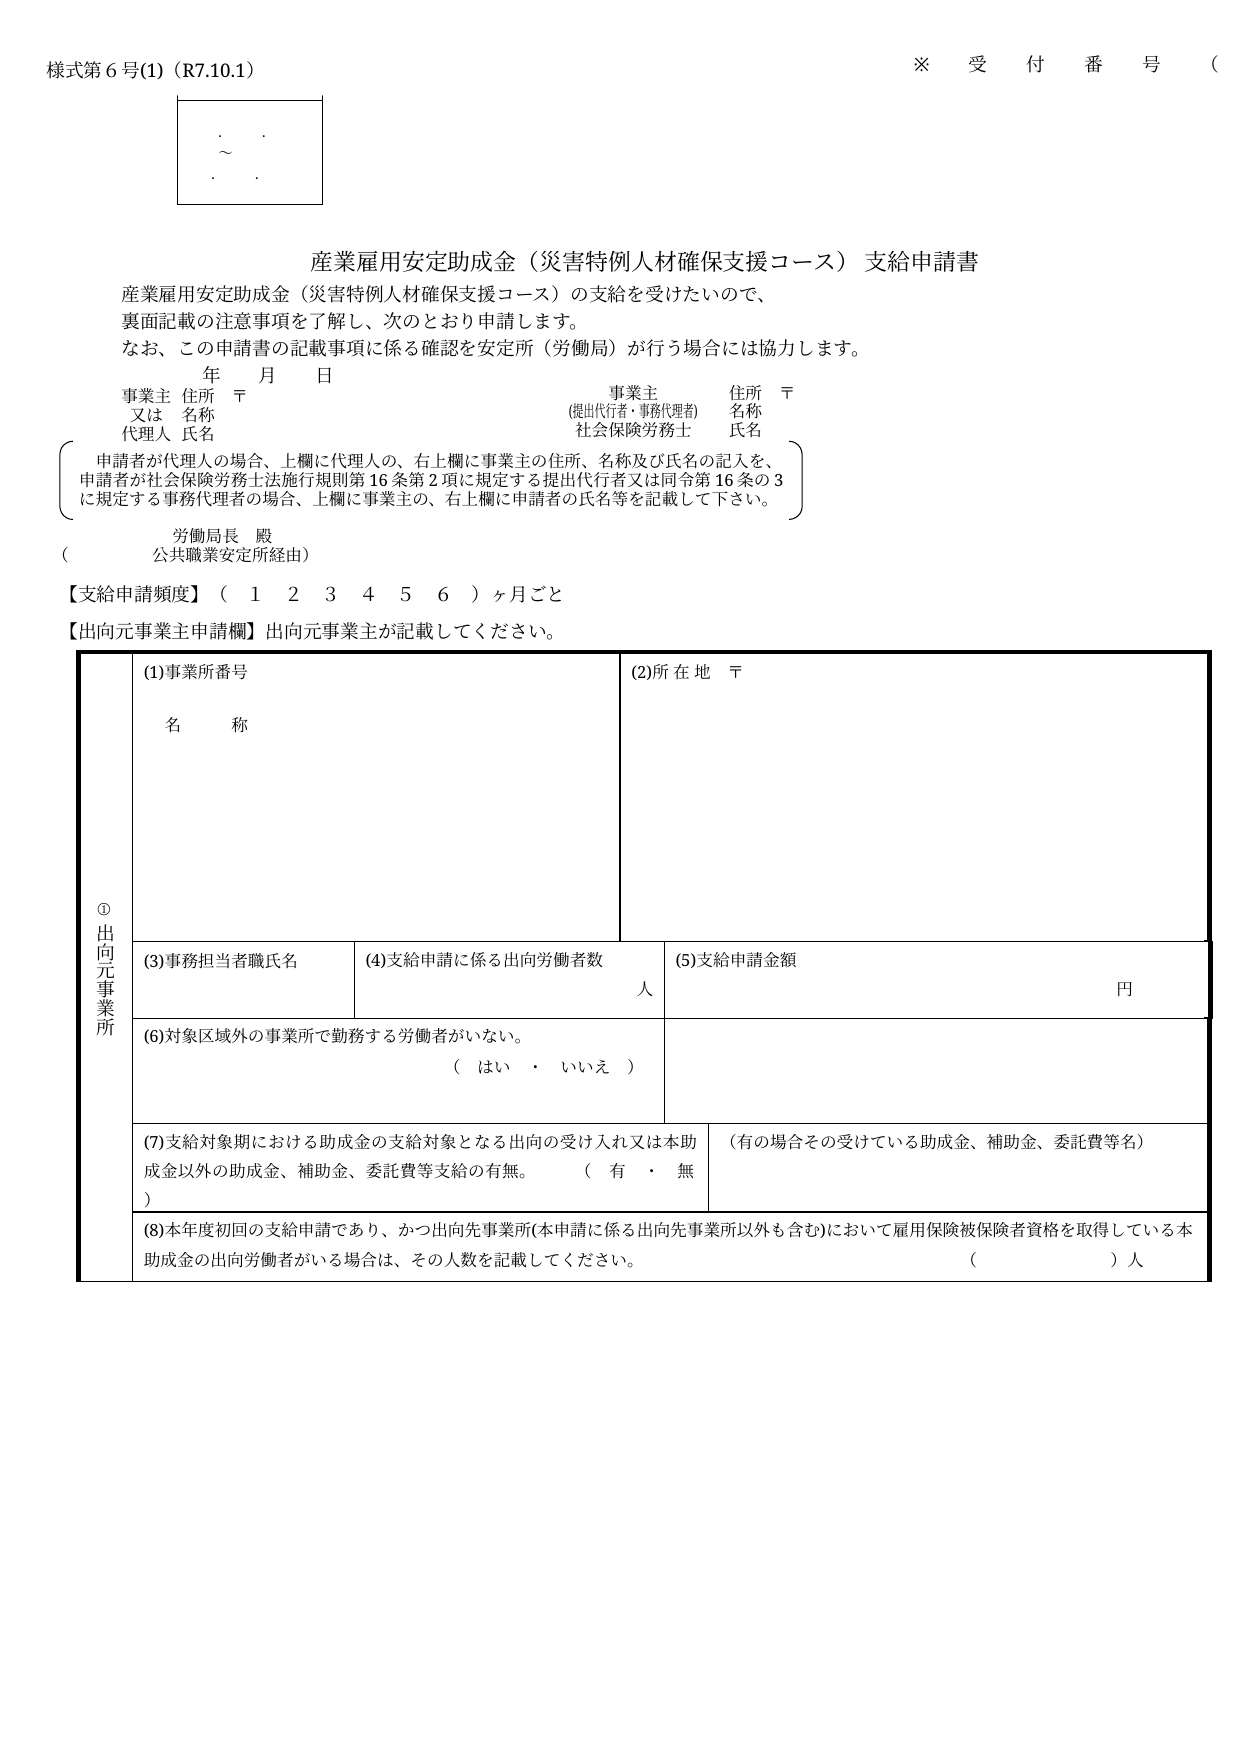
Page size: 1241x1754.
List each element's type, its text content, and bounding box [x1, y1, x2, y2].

table_cell (4)支給申請に係る出向労働者数 人 [355, 942, 664, 1018]
table_cell (7)支給対象期における助成金の支給対象となる出向の受け入れ又は本助成金以外の助成金、補助金、委託費等支給の有無。 （ 有 ・ 無 ） [133, 1124, 708, 1211]
table_cell ． ． ～ ． ． [178, 101, 322, 203]
text 産業雇用安定助成金（災害特例人材確保支援コース） 支給申請書 [177, 242, 1063, 279]
table_header (1)事業所番号 名 称 [133, 654, 619, 941]
table_cell (5)支給申請金額 円 [665, 942, 1208, 1018]
text 【支給申請頻度】（ １ ２ ３ ４ ５ ６ ）ヶ月ごと [59, 574, 1063, 612]
text 【出向元事業主申請欄】出向元事業主が記載してください。 [59, 612, 1063, 649]
text 年 月 日 [165, 360, 1208, 387]
table_cell （有の場合その受けている助成金、補助金、委託費等名） [709, 1124, 1207, 1211]
text 裏面記載の注意事項を了解し、次のとおり申請します。 [121, 306, 1208, 333]
text 産業雇用安定助成金（災害特例人材確保支援コース）の支給を受けたいので、 [121, 279, 1208, 306]
table_cell (8)本年度初回の支給申請であり、かつ出向先事業所(本申請に係る出向先事業所以外も含む)において雇用保険被保険者資格を取得している本助成金の出向労働者がいる場合は、その人数を記載してください。 （ ）人 [133, 1213, 1207, 1281]
table_header (2)所 在 地 〒 [621, 654, 1207, 941]
text なお、この申請書の記載事項に係る確認を安定所（労働局）が行う場合には協力します。 [46, 333, 1208, 360]
table_cell [665, 1019, 1207, 1123]
table_cell (6)対象区域外の事業所で勤務する労働者がいない。 （ はい ・ いいえ ） [133, 1019, 664, 1123]
table_header ①出向元事業所 [81, 654, 132, 1281]
table_cell (3)事務担当者職氏名 [133, 942, 354, 1018]
